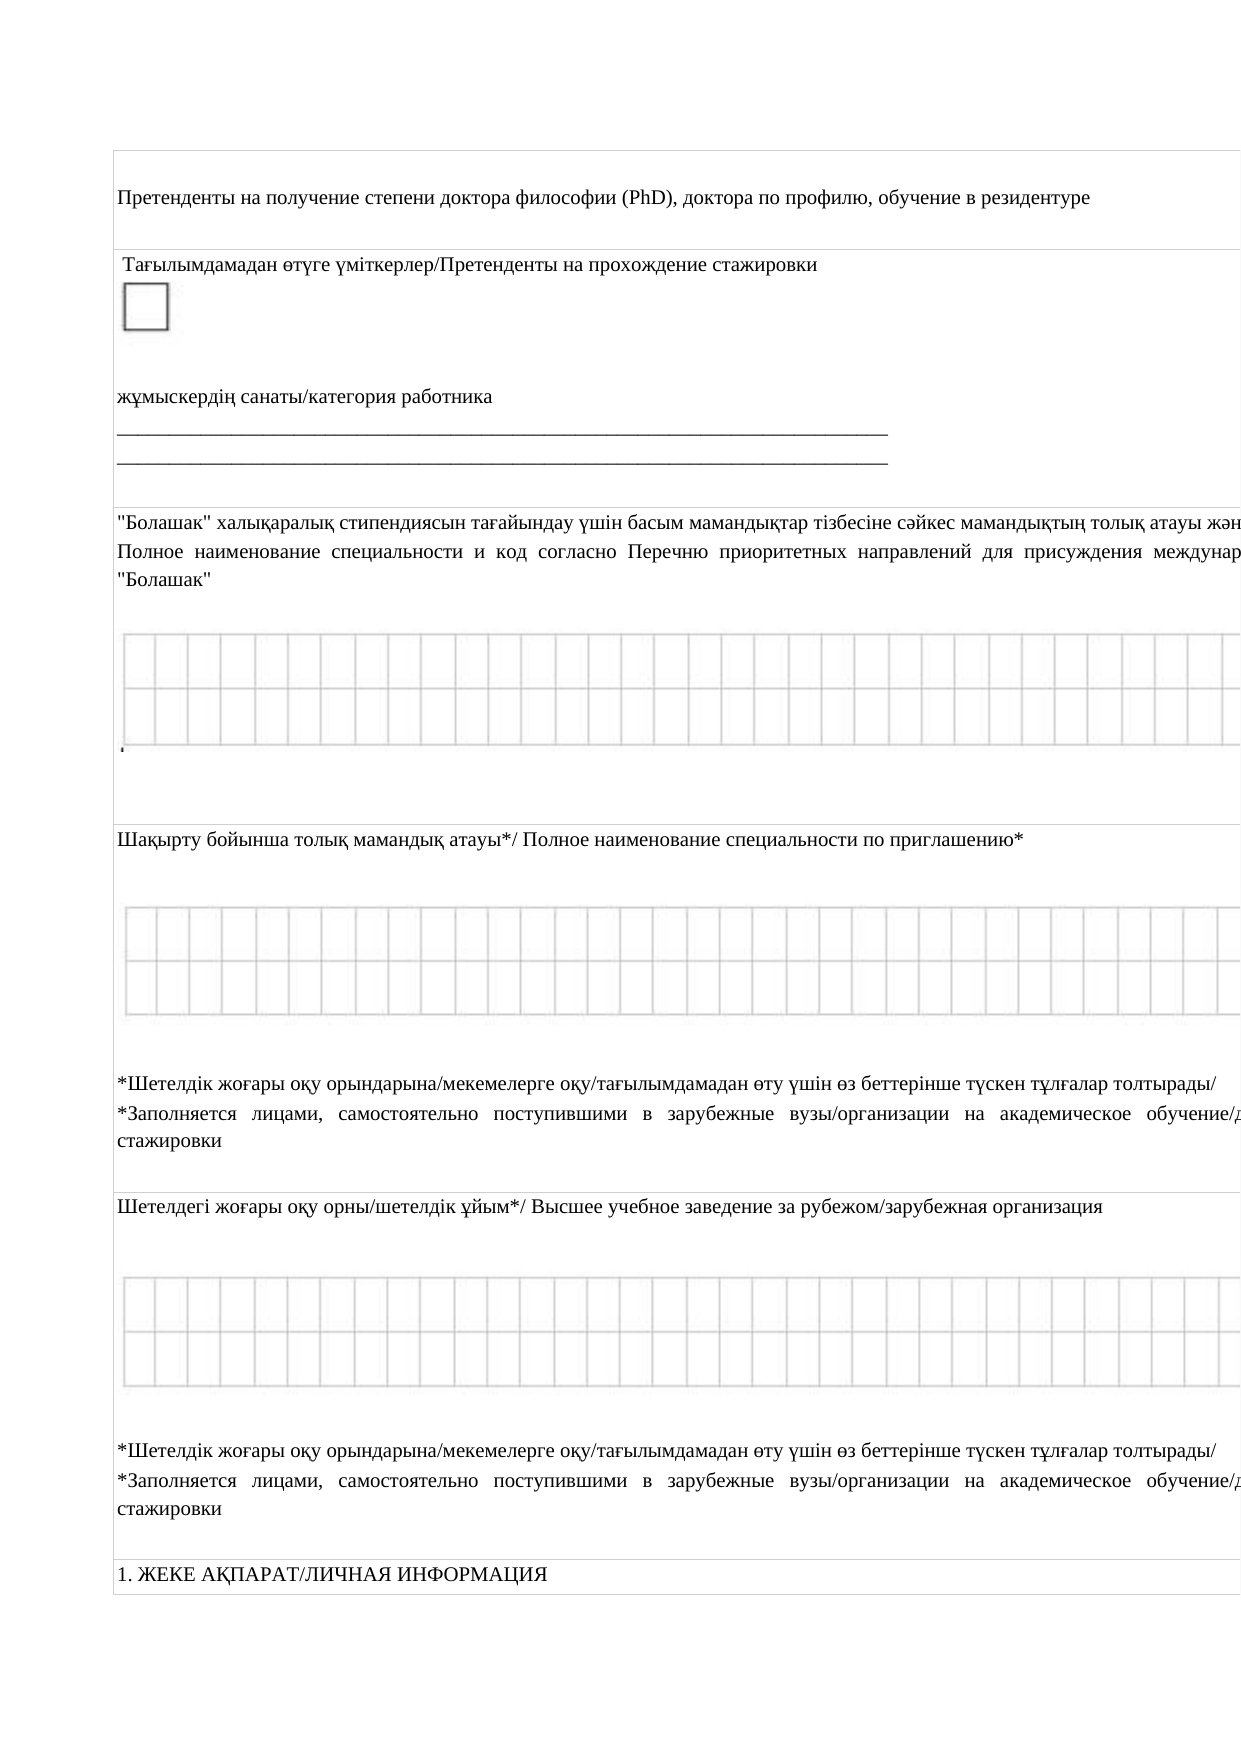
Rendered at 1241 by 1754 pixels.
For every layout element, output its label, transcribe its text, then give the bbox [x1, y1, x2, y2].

table_cell Тағылымдамадан өтүге үміткерлер/Претенденты на прохождение стажировки жұмыскердің санаты/категория работника __________________________________________________________________________ __________________________________________________________________________ [114, 250, 1240, 507]
picture [116, 628, 1241, 752]
picture [116, 281, 188, 346]
table_cell Шақырту бойынша толық мамандық атауы*/ Полное наименование специальности по приглашению* *Шетелдік жоғары оқу орындарына/мекемелерге оқу/тағылымдамадан өту үшін өз беттерінше түскен тұлғалар толтырады/ *Заполняется лицами, самостоятельно поступившими в зарубежные вузы/организации на академическое обучение/для прохождения стажировки [114, 825, 1240, 1192]
table_cell "Болашак" халықаралық стипендиясын тағайындау үшін басым мамандықтар тізбесіне сәйкес мамандықтың толық атауы және коды/ Полное наименование специальности и код согласно Перечню приоритетных направлений для присуждения международной стипендии "Болашак" [114, 508, 1240, 824]
picture [116, 888, 1241, 1033]
table_cell 1. ЖЕКЕ АҚПАРАТ/ЛИЧНАЯ ИНФОРМАЦИЯ [114, 1560, 1240, 1593]
table_cell Шетелдегі жоғары оқу орны/шетелдік ұйым*/ Высшее учебное заведение за рубежом/зарубежная организация *Шетелдік жоғары оқу орындарына/мекемелерге оқу/тағылымдамадан өту үшін өз беттерінше түскен тұлғалар толтырады/ *Заполняется лицами, самостоятельно поступившими в зарубежные вузы/организации на академическое обучение/для прохождения стажировки [114, 1193, 1240, 1559]
picture [116, 1256, 1241, 1401]
